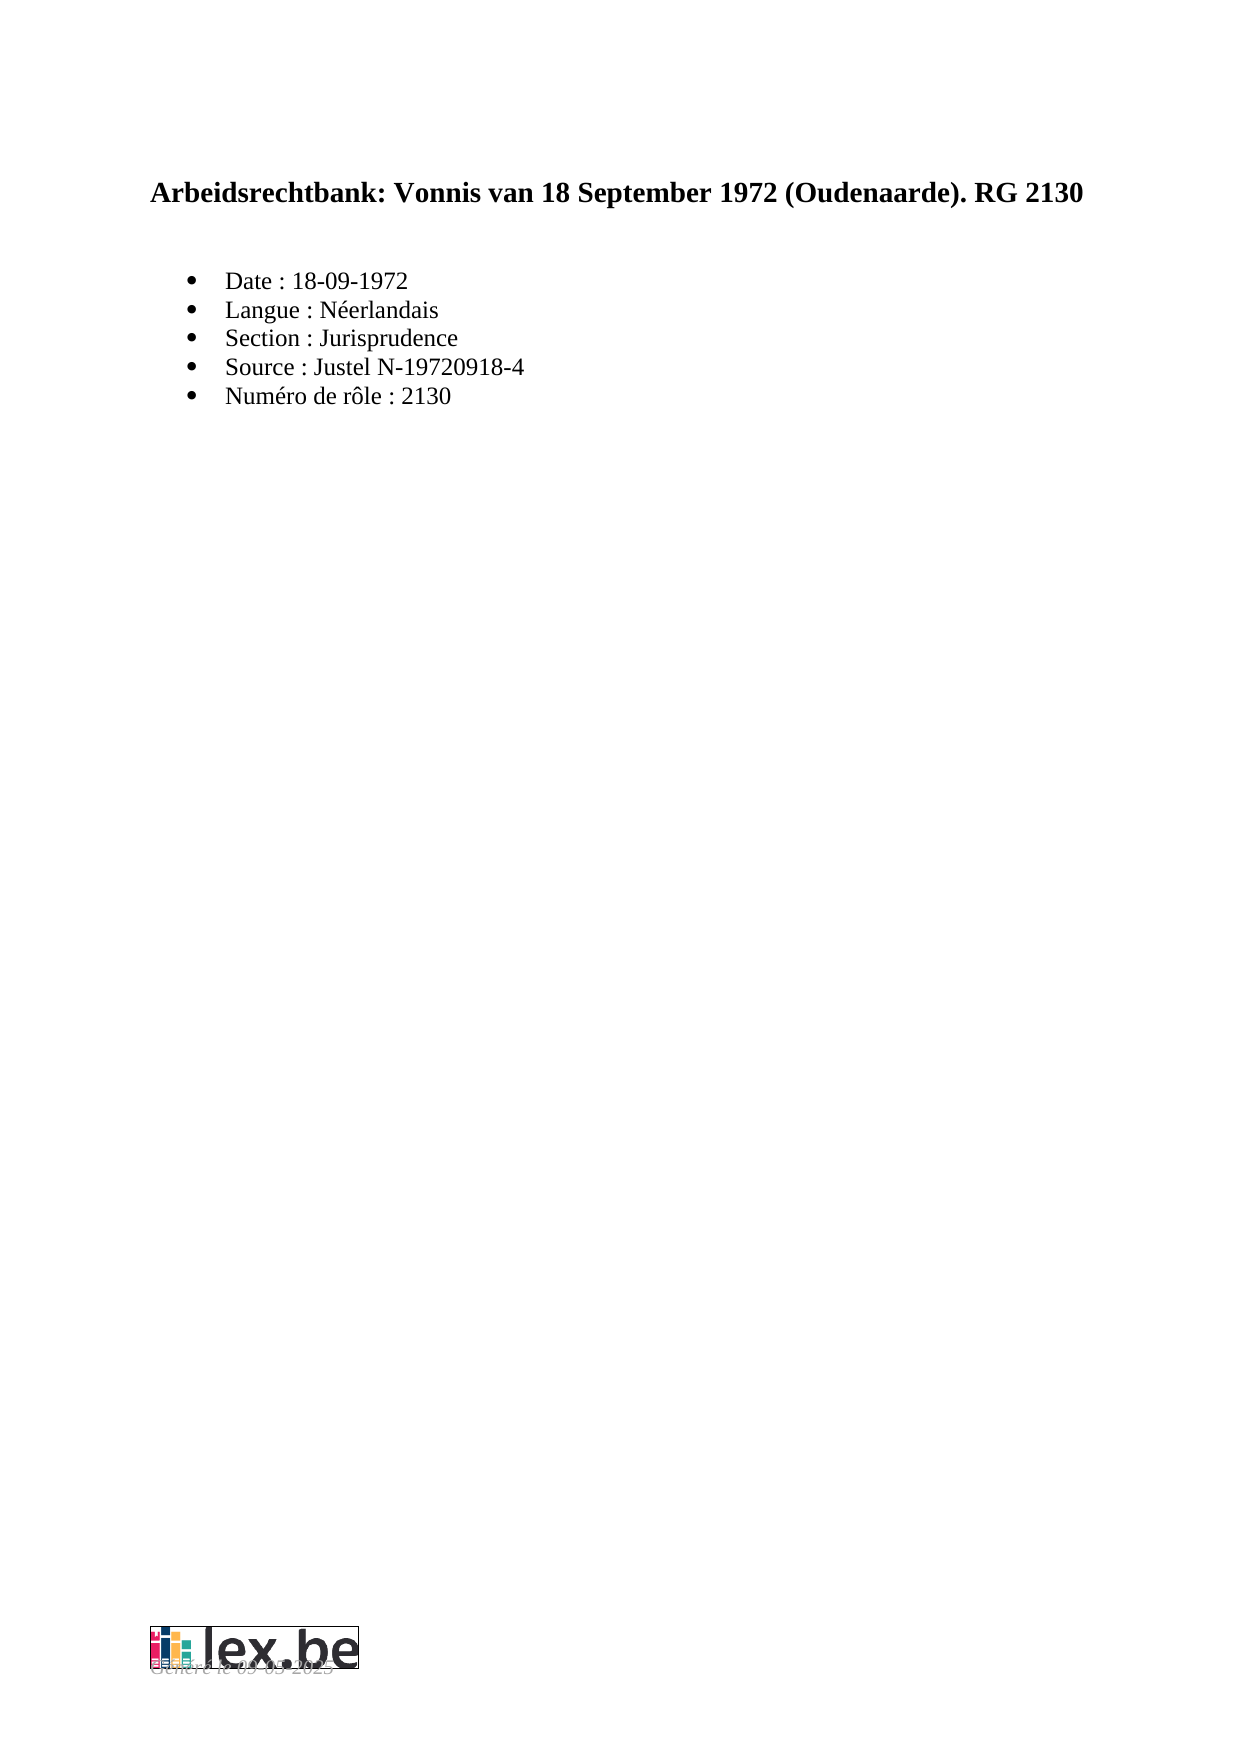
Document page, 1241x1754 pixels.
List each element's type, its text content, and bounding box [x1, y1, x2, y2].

list Section : Jurisprudence [187, 323, 1090, 352]
list Langue : Néerlandais [187, 295, 1090, 323]
list Date : 18-09-1972 [187, 266, 1090, 295]
picture [151, 1627, 358, 1668]
list Numéro de rôle : 2130 [187, 381, 1090, 410]
list Source : Justel N-19720918-4 [187, 352, 1090, 381]
subtitle Arbeidsrechtbank: Vonnis van 18 September 1972 (Oudenaarde). RG 2130 [150, 175, 1090, 208]
